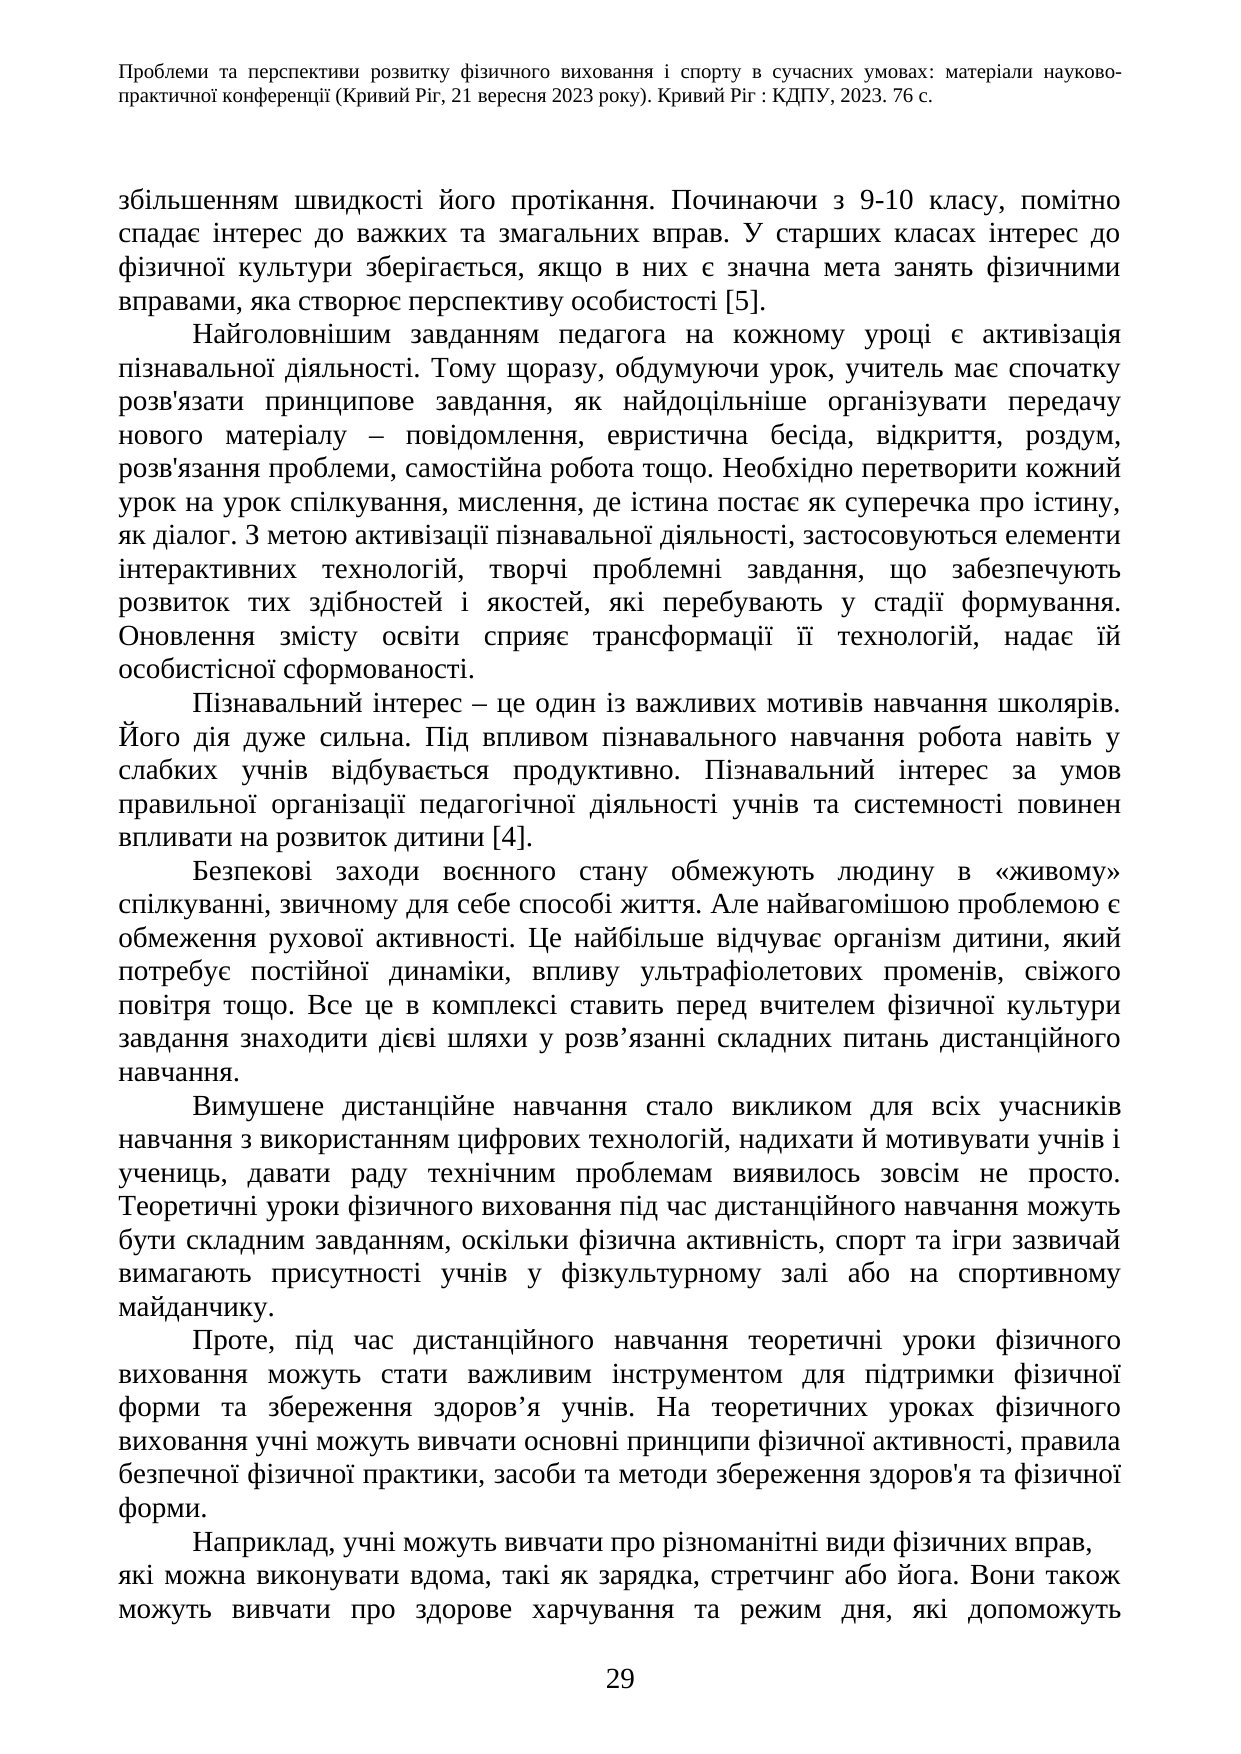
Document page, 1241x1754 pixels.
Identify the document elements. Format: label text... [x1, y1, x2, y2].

text Найголовнішим завданням педагога на кожному уроці є активізація пізнавальної діяльності. Тому щоразу, обдумуючи урок, учитель має спочатку розв'язати принципове завдання, як найдоцільніше організувати передачу нового матеріалу – повідомлення, евристична бесіда, відкриття, роздум, розв'язання проблеми, самостійна робота тощо. Необхідно перетворити кожний урок на урок спілкування, мислення, де істина постає як суперечка про істину, як діалог. З метою активізації пізнавальної діяльності, застосовуються елементи інтерактивних технологій, творчі проблемні завдання, що забезпечують розвиток тих здібностей і якостей, які перебувають у стадії формування. Оновлення змісту освіти сприяє трансформації її технологій, надає їй особистісної сформованості. [118, 316, 1122, 685]
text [118, 182, 1122, 316]
text Безпекові заходи воєнного стану обмежують людину в «живому» спілкуванні, звичному для себе способі життя. Але найвагомішою проблемою є обмеження рухової активності. Це найбільше відчуває організм дитини, який потребує постійної динаміки, впливу ультрафіолетових променів, свіжого повітря тощо. Все це в комплексі ставить перед вчителем фізичної культури завдання знаходити дієві шляхи у розв’язанні складних питань дистанційного навчання. [118, 853, 1122, 1088]
text Наприклад, учні можуть вивчати про різноманітні види фізичних вправ, [118, 1524, 1122, 1557]
text Вимушене дистанційне навчання стало викликом для всіх учасників навчання з використанням цифрових технологій, надихати й мотивувати учнів і учениць, давати раду технічним проблемам виявилось зовсім не просто. Теоретичні уроки фізичного виховання під час дистанційного навчання можуть бути складним завданням, оскільки фізична активність, спорт та ігри зазвичай вимагають присутності учнів у фізкультурному залі або на спортивному майданчику. [118, 1088, 1122, 1322]
text Пізнавальний інтерес – це один із важливих мотивів навчання школярів. Його дія дуже сильна. Під впливом пізнавального навчання робота навіть у слабких учнів відбувається продуктивно. Пізнавальний інтерес за умов правильної організації педагогічної діяльності учнів та системності повинен впливати на розвиток дитини [4]. [118, 685, 1122, 853]
text Проте, під час дистанційного навчання теоретичні уроки фізичного виховання можуть стати важливим інструментом для підтримки фізичної форми та збереження здоров’я учнів. На теоретичних уроках фізичного виховання учні можуть вивчати основні принципи фізичної активності, правила безпечної фізичної практики, засоби та методи збереження здоров'я та фізичної форми. [118, 1322, 1122, 1524]
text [118, 1557, 1122, 1624]
